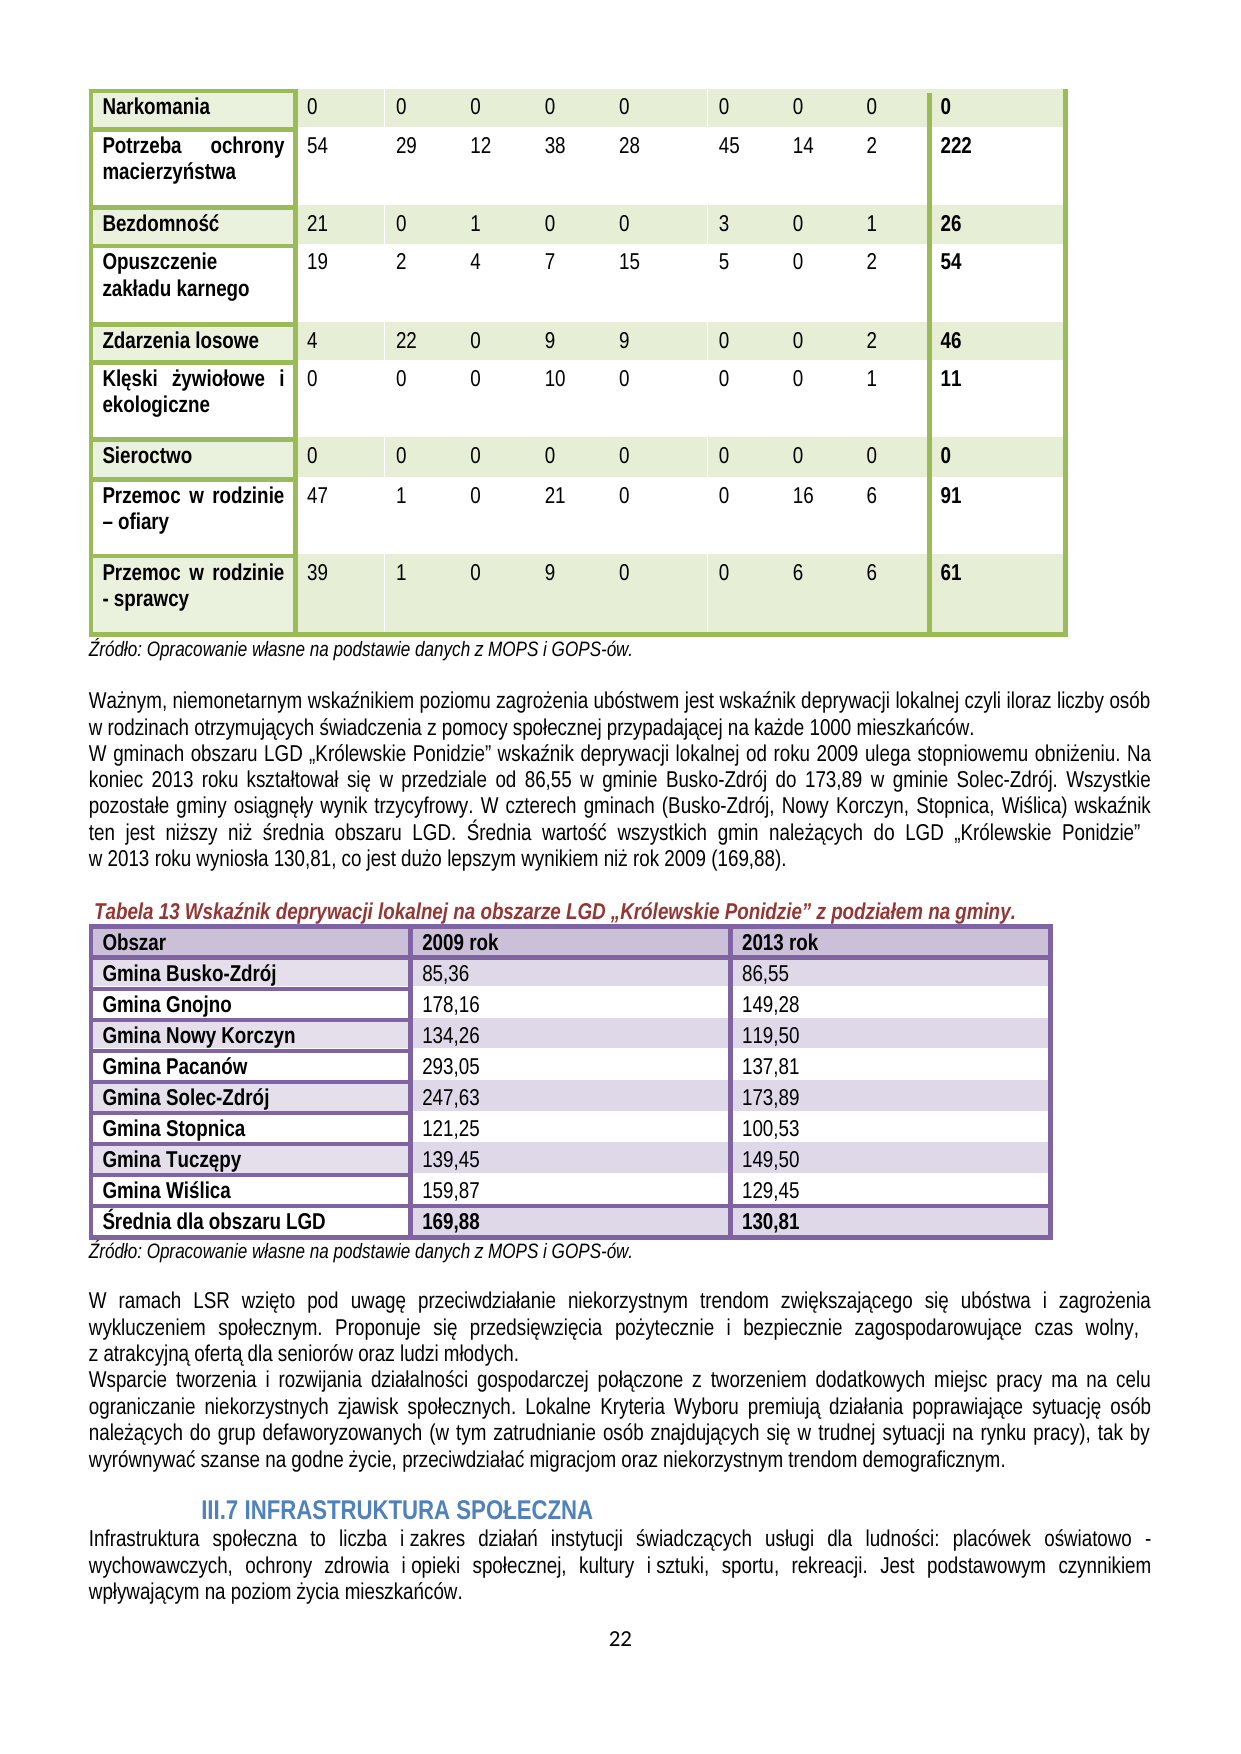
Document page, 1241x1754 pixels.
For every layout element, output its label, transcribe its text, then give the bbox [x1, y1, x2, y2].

table_cell 12 [459, 127, 533, 205]
table_cell 129,45 [733, 1173, 1048, 1204]
table_cell Zdarzenia losowe [93, 327, 293, 360]
table_cell 0 [385, 437, 459, 477]
table_cell Gmina Nowy Korczyn [93, 1022, 408, 1048]
table_cell 0 [781, 89, 855, 127]
table_cell 46 [932, 322, 1063, 360]
text Źródło: Opracowanie własne na podstawie danych z MOPS i GOPS-ów. [89, 637, 1152, 661]
table_cell 85,36 [413, 960, 728, 986]
table_cell 134,26 [413, 1018, 728, 1048]
table_cell 9 [608, 322, 707, 360]
text Wsparcie tworzenia i rozwijania działalności gospodarczej połączone z tworzeniem dodatkowych miejsc pracy ma na celu ograniczanie niekorzystnych zjawisk społecznych. Lokalne Kryteria Wyboru premiują działania poprawiające sytuację osób należących do grup defaworyzowanych (w tym zatrudnianie osób znajdujących się w trudnej sytuacji na rynku pracy), tak by wyrównywać szanse na godne życie, przeciwdziałać migracjom oraz niekorzystnym trendom demograficznym. [89, 1366, 1152, 1473]
table_cell 2 [855, 322, 927, 360]
text Infrastruktura społeczna to liczba i zakres działań instytucji świadczących usługi dla ludności: placówek oświatowo - wychowawczych, ochrony zdrowia i opieki społecznej, kultury i sztuki, sportu, rekreacji. Jest podstawowym czynnikiem wpływającym na poziom życia mieszkańców. [89, 1525, 1152, 1604]
table_cell 0 [781, 360, 855, 437]
table_cell 0 [459, 89, 533, 127]
table_cell 0 [385, 360, 459, 437]
table_cell 21 [298, 205, 384, 244]
table_cell 0 [385, 205, 459, 244]
table_cell 4 [459, 244, 533, 322]
table_cell 293,05 [413, 1049, 728, 1079]
table_cell 0 [781, 205, 855, 244]
table_cell 39 [298, 554, 384, 632]
subtitle III.7 INFRASTRUKTURA SPOŁECZNA [201, 1494, 1152, 1525]
table_cell 121,25 [413, 1111, 728, 1142]
table_cell 1 [459, 205, 533, 244]
table_cell 11 [932, 360, 1063, 437]
table_cell 0 [533, 89, 608, 127]
table_cell 100,53 [733, 1111, 1048, 1142]
table_cell 38 [533, 127, 608, 205]
table_cell 0 [855, 437, 927, 477]
table_cell 21 [533, 477, 608, 554]
table_cell 0 [608, 360, 707, 437]
table_cell 2 [855, 244, 927, 322]
table_cell 247,63 [413, 1080, 728, 1111]
table_cell 0 [929, 89, 1063, 127]
table_header Obszar [93, 929, 408, 955]
table_cell 29 [385, 127, 459, 205]
table_cell 0 [781, 322, 855, 360]
table_cell 9 [533, 322, 608, 360]
table_cell Średnia dla obszaru LGD [93, 1208, 408, 1235]
table_cell 1 [385, 477, 459, 554]
table_cell 91 [932, 477, 1063, 554]
table_cell 6 [781, 554, 855, 632]
table_cell 0 [533, 205, 608, 244]
table_cell Gmina Pacanów [93, 1053, 408, 1079]
table_cell 0 [608, 205, 707, 244]
table_cell 6 [855, 477, 927, 554]
table_cell 0 [781, 244, 855, 322]
table_cell 26 [932, 205, 1063, 244]
table_cell 0 [608, 89, 707, 127]
text W gminach obszaru LGD „Królewskie Ponidzie” wskaźnik deprywacji lokalnej od roku 2009 ulega stopniowemu obniżeniu. Na koniec 2013 roku kształtował się w przedziale od 86,55 w gminie Busko-Zdrój do 173,89 w gminie Solec-Zdrój. Wszystkie pozostałe gminy osiągnęły wynik trzycyfrowy. W czterech gminach (Busko-Zdrój, Nowy Korczyn, Stopnica, Wiślica) wskaźnik ten jest niższy niż średnia obszaru LGD. Średnia wartość wszystkich gmin należących do LGD „Królewskie Ponidzie” w 2013 roku wyniosła 130,81, co jest dużo lepszym wynikiem niż rok 2009 (169,88). [89, 740, 1152, 872]
table_cell Sieroctwo [93, 442, 293, 477]
table_cell 0 [708, 89, 781, 127]
table_cell 1 [855, 360, 927, 437]
table_cell 149,50 [733, 1142, 1048, 1173]
table_cell Gmina Gnojno [93, 991, 408, 1017]
table_cell 0 [608, 554, 707, 632]
table_cell Przemoc w rodzinie - sprawcy [93, 558, 293, 632]
table_cell 28 [608, 127, 707, 205]
table_cell 0 [932, 437, 1063, 477]
table_cell 10 [533, 360, 608, 437]
table_cell 0 [608, 477, 707, 554]
table_cell Gmina Solec-Zdrój [93, 1084, 408, 1111]
table_cell 0 [298, 360, 384, 437]
table_cell Bezdomność [93, 210, 293, 244]
table_header 2013 rok [733, 929, 1048, 955]
table_cell 173,89 [733, 1080, 1048, 1111]
table_cell 19 [298, 244, 384, 322]
table_cell 9 [533, 554, 608, 632]
table_cell 6 [855, 554, 927, 632]
table_cell 5 [708, 244, 781, 322]
table_cell 1 [855, 205, 927, 244]
table_cell 3 [708, 205, 781, 244]
table_cell 0 [708, 322, 781, 360]
table_cell 86,55 [733, 960, 1048, 986]
table_cell 139,45 [413, 1142, 728, 1173]
table_cell Gmina Wiślica [93, 1177, 408, 1204]
table_cell 0 [459, 322, 533, 360]
table_cell 0 [459, 360, 533, 437]
table_cell 0 [708, 554, 781, 632]
table_cell 119,50 [733, 1018, 1048, 1048]
text Źródło: Opracowanie własne na podstawie danych z MOPS i GOPS-ów. [89, 1239, 1152, 1263]
table_cell 178,16 [413, 986, 728, 1017]
table_cell 0 [855, 89, 929, 127]
table_cell 159,87 [413, 1173, 728, 1204]
table_cell 1 [385, 554, 459, 632]
table_cell Gmina Stopnica [93, 1115, 408, 1142]
table_cell Narkomania [93, 93, 293, 127]
table_cell 149,28 [733, 986, 1048, 1017]
table_cell 15 [608, 244, 707, 322]
table_cell 0 [708, 360, 781, 437]
table_cell 130,81 [733, 1208, 1048, 1235]
table_cell 0 [298, 89, 384, 127]
table_cell 0 [298, 437, 384, 477]
table_cell Potrzeba ochrony macierzyństwa [93, 132, 293, 205]
table_cell Gmina Tuczępy [93, 1146, 408, 1173]
text Ważnym, niemonetarnym wskaźnikiem poziomu zagrożenia ubóstwem jest wskaźnik deprywacji lokalnej czyli iloraz liczby osób w rodzinach otrzymujących świadczenia z pomocy społecznej przypadającej na każde 1000 mieszkańców. [89, 687, 1152, 740]
table_cell 137,81 [733, 1049, 1048, 1079]
table_cell 0 [385, 89, 459, 127]
table_cell 22 [385, 322, 459, 360]
table_cell Opuszczenie zakładu karnego [93, 248, 293, 322]
table_cell 0 [708, 477, 781, 554]
table_cell 16 [781, 477, 855, 554]
table_cell 0 [781, 437, 855, 477]
table_header 2009 rok [413, 929, 728, 955]
table_cell 7 [533, 244, 608, 322]
table_cell Klęski żywiołowe i ekologiczne [93, 365, 293, 437]
text W ramach LSR wzięto pod uwagę przeciwdziałanie niekorzystnym trendom zwiększającego się ubóstwa i zagrożenia wykluczeniem społecznym. Proponuje się przedsięwzięcia pożytecznie i bezpiecznie zagospodarowujące czas wolny, z atrakcyjną ofertą dla seniorów oraz ludzi młodych. [89, 1287, 1152, 1366]
table_cell 54 [298, 127, 384, 205]
table_cell 4 [298, 322, 384, 360]
text Tabela 13 Wskaźnik deprywacji lokalnej na obszarze LGD „Królewskie Ponidzie” z podziałem na gminy. [89, 898, 1152, 924]
table_cell 45 [708, 127, 781, 205]
table_cell 2 [385, 244, 459, 322]
table_cell 54 [932, 244, 1063, 322]
table_cell 2 [855, 127, 927, 205]
table_cell 0 [608, 437, 707, 477]
table_cell Przemoc w rodzinie – ofiary [93, 482, 293, 554]
table_cell 222 [932, 127, 1063, 205]
table_cell Gmina Busko-Zdrój [93, 960, 408, 986]
table_cell 61 [932, 554, 1063, 632]
table_cell 0 [533, 437, 608, 477]
table_cell 0 [708, 437, 781, 477]
table_cell 47 [298, 477, 384, 554]
table_cell 0 [459, 554, 533, 632]
table_cell 14 [781, 127, 855, 205]
table_cell 169,88 [413, 1208, 728, 1235]
table_cell 0 [459, 477, 533, 554]
table_cell 0 [459, 437, 533, 477]
